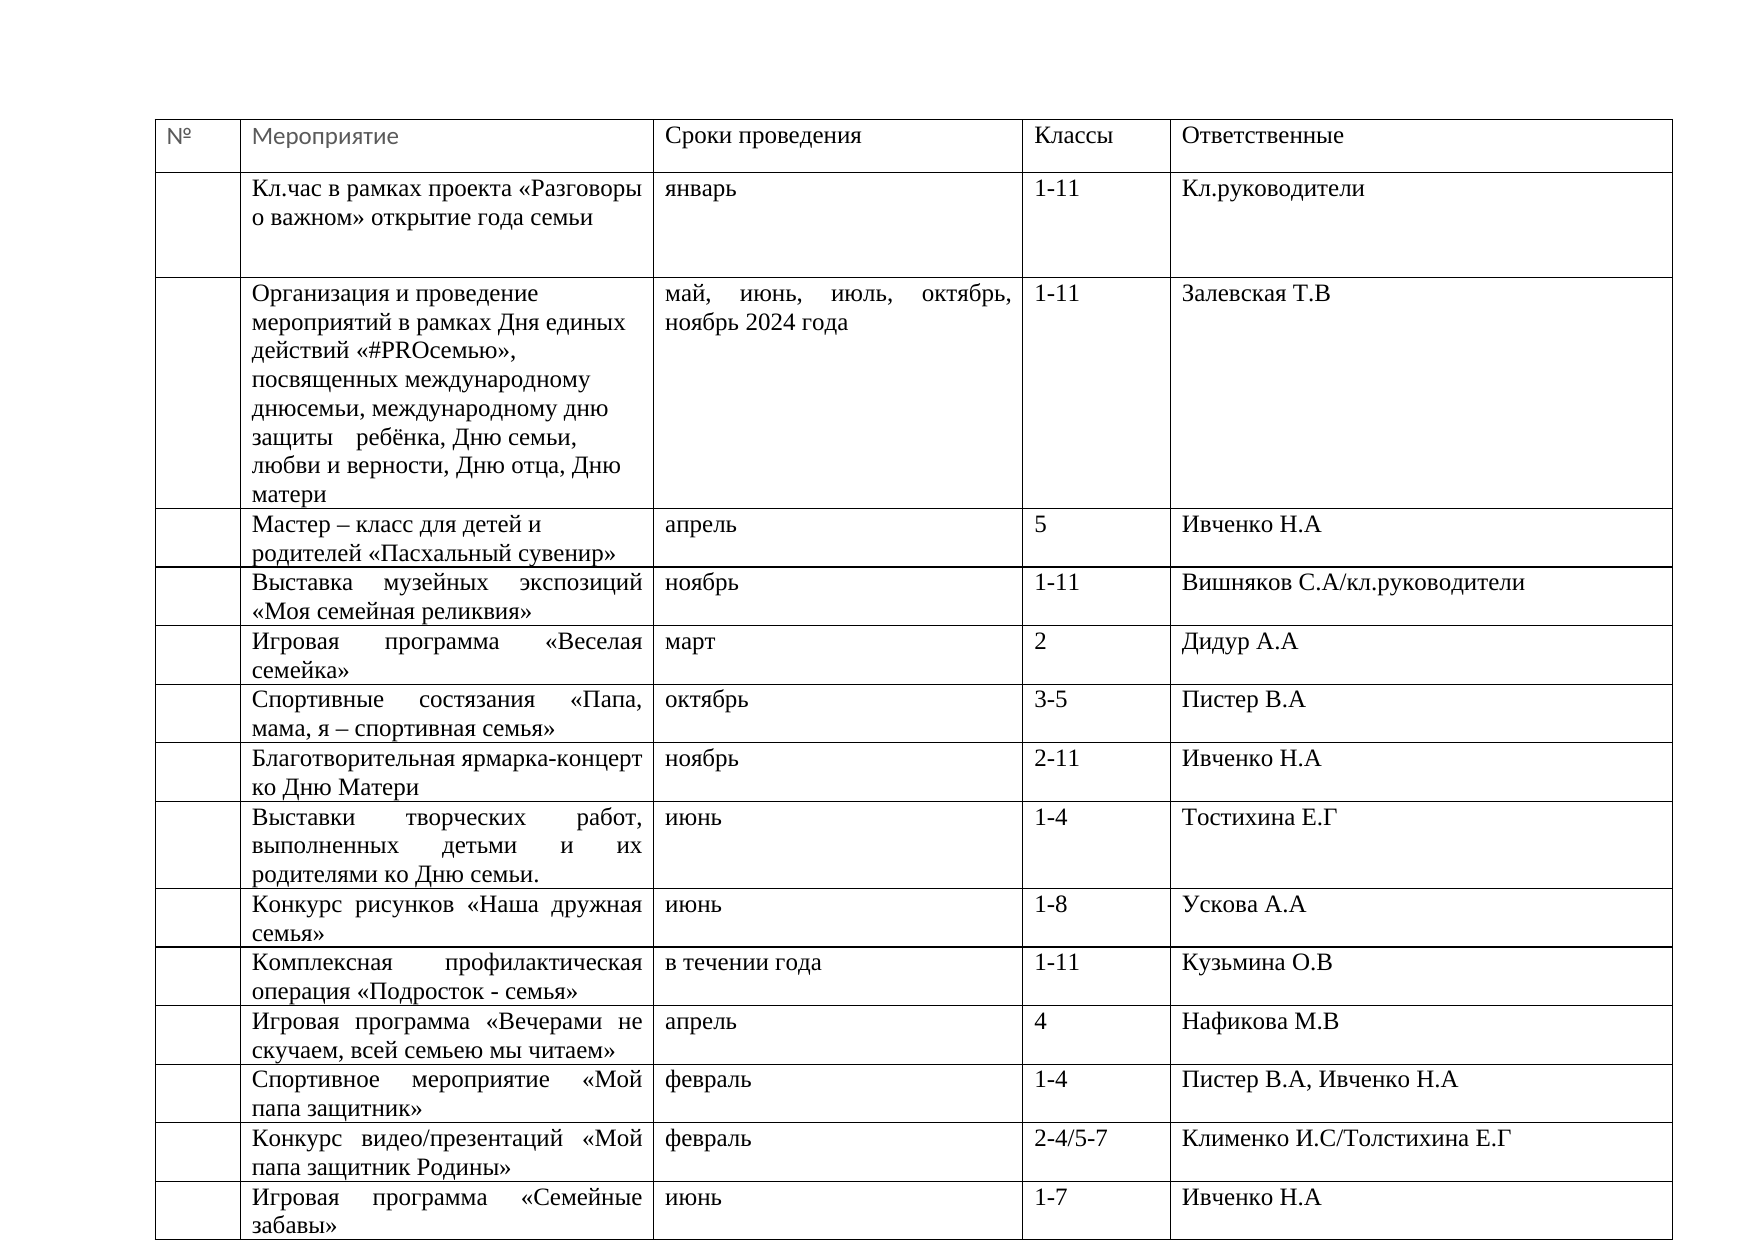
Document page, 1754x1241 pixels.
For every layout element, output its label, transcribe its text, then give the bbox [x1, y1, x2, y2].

table_cell Кл.час в рамках проекта «Разговоры о важном» открытие года семьи [241, 173, 653, 277]
table_cell Игровая программа «Веселая семейка» [241, 626, 653, 683]
table_cell 1-11 [1023, 948, 1170, 1005]
table_cell 5 [1023, 509, 1170, 566]
table_cell Выставки творческих работ, выполненных детьми и их родителями ко Дню семьи. [241, 802, 653, 888]
table_cell июнь [654, 889, 1022, 946]
table_cell [156, 1182, 240, 1239]
table_cell февраль [654, 1065, 1022, 1122]
table_header Классы [1023, 120, 1170, 172]
table_cell [156, 1006, 240, 1063]
table_cell 1-11 [1023, 173, 1170, 277]
table_cell [156, 948, 240, 1005]
table_cell 3-5 [1023, 685, 1170, 742]
table_cell в течении года [654, 948, 1022, 1005]
table_header Сроки проведения [654, 120, 1022, 172]
table_cell 2-4/5-7 [1023, 1123, 1170, 1181]
table_cell Клименко И.С/Толстихина Е.Г [1171, 1123, 1672, 1181]
table_cell Нафикова М.В [1171, 1006, 1672, 1063]
table_cell Организация и проведение мероприятий в рамках Дня единых действий «#PROсемью», посвященных международному днюсемьи, международному дню защиты ребёнка, Дню семьи, любви и верности, Дню отца, Дню матери [241, 278, 653, 508]
table_cell [156, 173, 240, 277]
table_cell апрель [654, 509, 1022, 566]
table_cell [156, 278, 240, 508]
table_cell Ивченко Н.А [1171, 509, 1672, 566]
table_cell 1-4 [1023, 1065, 1170, 1122]
table_header Мероприятие [241, 120, 653, 172]
table_cell Мастер – класс для детей и родителей «Пасхальный сувенир» [241, 509, 653, 566]
table_cell октябрь [654, 685, 1022, 742]
table_cell март [654, 626, 1022, 683]
table_cell 1-8 [1023, 889, 1170, 946]
table_cell Залевская Т.В [1171, 278, 1672, 508]
table_cell [156, 1123, 240, 1181]
table_cell июнь [654, 802, 1022, 888]
table_cell 1-4 [1023, 802, 1170, 888]
table_cell 2 [1023, 626, 1170, 683]
table_cell Спортивные состязания «Папа, мама, я – спортивная семья» [241, 685, 653, 742]
table_cell 4 [1023, 1006, 1170, 1063]
table_cell [156, 626, 240, 683]
table_cell 2-11 [1023, 743, 1170, 801]
table_cell 1-7 [1023, 1182, 1170, 1239]
table_cell [156, 743, 240, 801]
table_cell Конкурс рисунков «Наша дружная семья» [241, 889, 653, 946]
table_header Ответственные [1171, 120, 1672, 172]
table_cell [156, 685, 240, 742]
table_cell Тостихина Е.Г [1171, 802, 1672, 888]
table_cell Ускова А.А [1171, 889, 1672, 946]
table_cell ноябрь [654, 743, 1022, 801]
table_cell ноябрь [654, 568, 1022, 625]
table_cell апрель [654, 1006, 1022, 1063]
table_cell [156, 802, 240, 888]
table_cell 1-11 [1023, 568, 1170, 625]
table_cell январь [654, 173, 1022, 277]
table_cell Благотворительная ярмарка-концерт ко Дню Матери [241, 743, 653, 801]
table_cell Пистер В.А, Ивченко Н.А [1171, 1065, 1672, 1122]
table_cell Конкурс видео/презентаций «Мой папа защитник Родины» [241, 1123, 653, 1181]
table_cell [156, 568, 240, 625]
table_cell Игровая программа «Вечерами не скучаем, всей семьею мы читаем» [241, 1006, 653, 1063]
table_cell [156, 1065, 240, 1122]
table_cell Спортивное мероприятие «Мой папа защитник» [241, 1065, 653, 1122]
table_cell Пистер В.А [1171, 685, 1672, 742]
table_cell июнь [654, 1182, 1022, 1239]
table_cell Игровая программа «Семейные забавы» [241, 1182, 653, 1239]
table_cell Выставка музейных экспозиций «Моя семейная реликвия» [241, 568, 653, 625]
table_cell февраль [654, 1123, 1022, 1181]
table_cell Ивченко Н.А [1171, 1182, 1672, 1239]
table_cell май, июнь, июль, октябрь, ноябрь 2024 года [654, 278, 1022, 508]
table_cell Кл.руководители [1171, 173, 1672, 277]
table_cell Ивченко Н.А [1171, 743, 1672, 801]
table_cell Дидур А.А [1171, 626, 1672, 683]
table_cell [156, 889, 240, 946]
table_cell [156, 509, 240, 566]
table_cell Комплексная профилактическая операция «Подросток - семья» [241, 948, 653, 1005]
table_header № [156, 120, 240, 172]
table_cell Вишняков С.А/кл.руководители [1171, 568, 1672, 625]
table_cell 1-11 [1023, 278, 1170, 508]
table_cell Кузьмина О.В [1171, 948, 1672, 1005]
